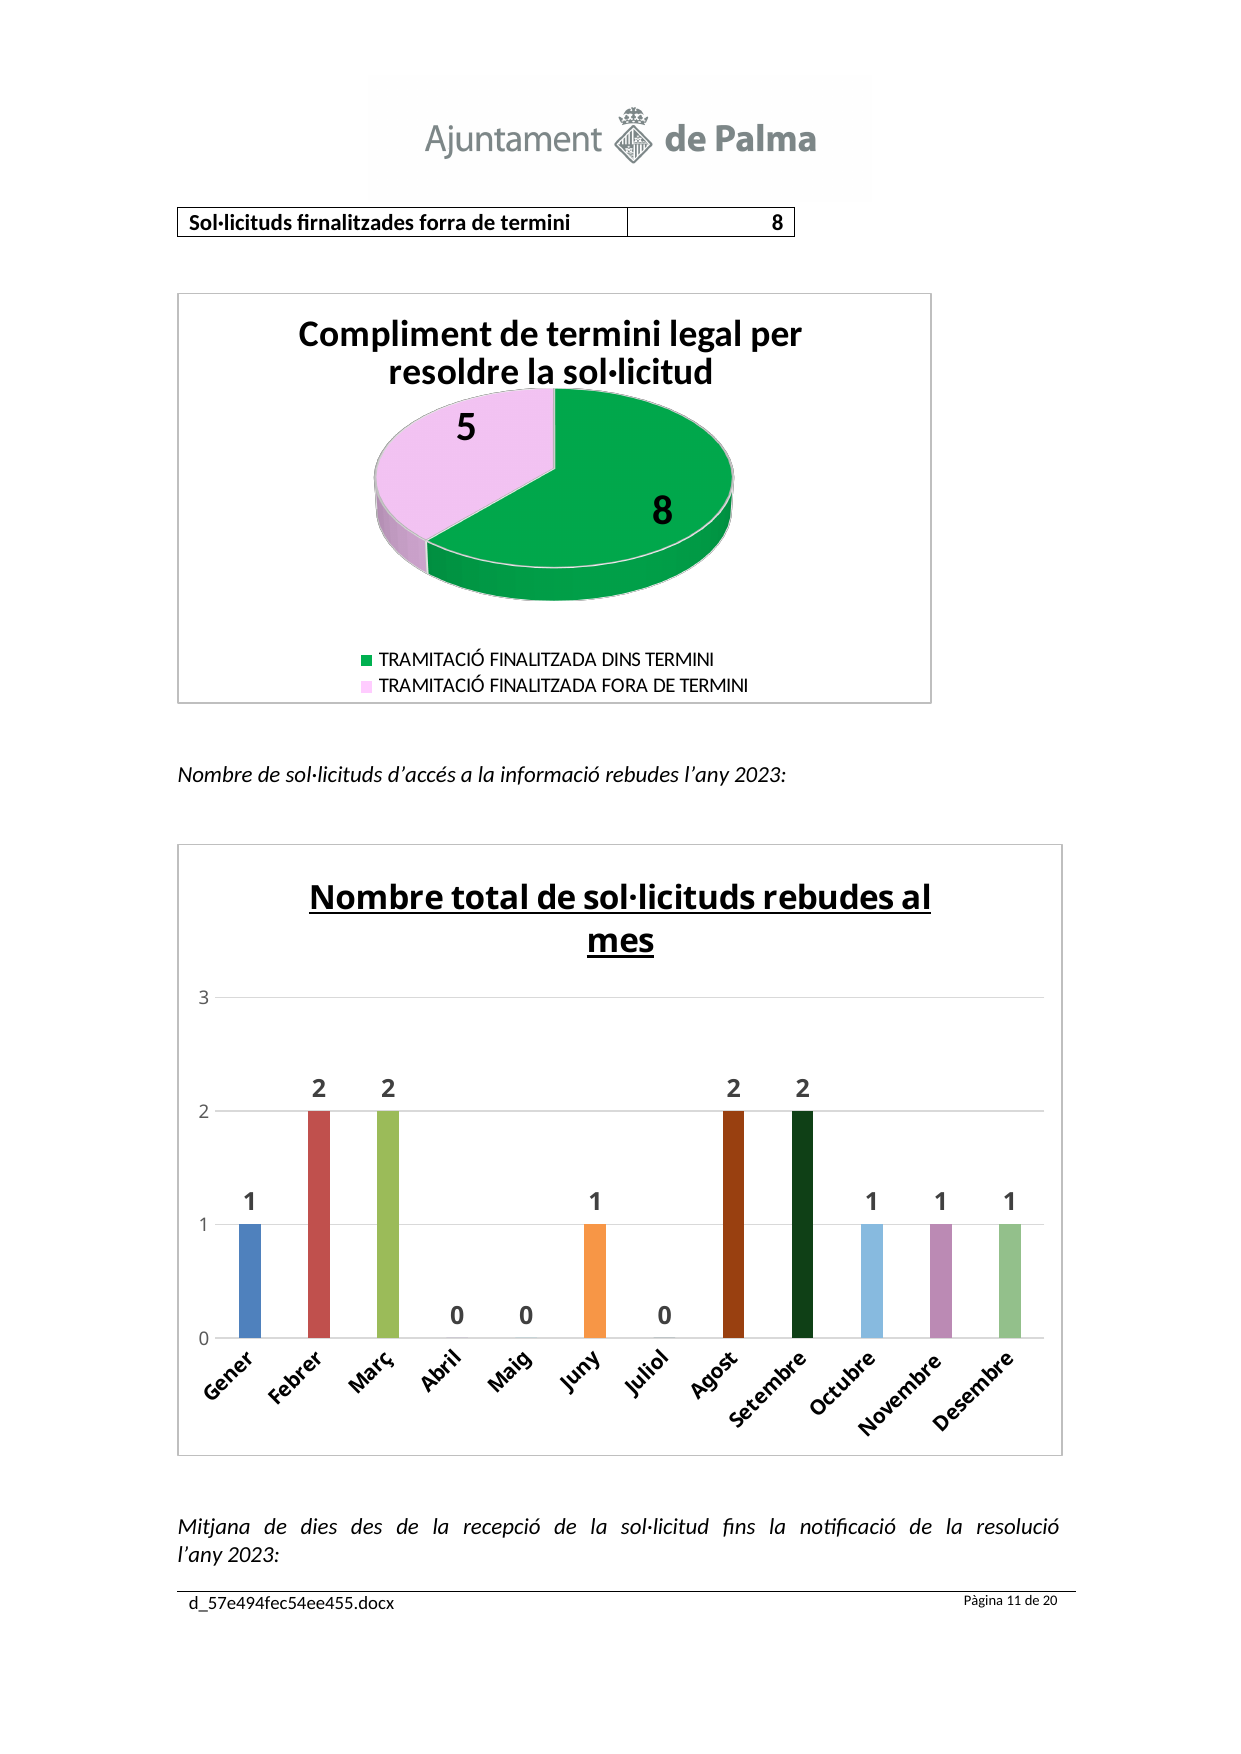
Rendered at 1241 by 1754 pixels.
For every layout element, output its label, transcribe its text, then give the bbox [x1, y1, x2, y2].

table_cell 8 [628, 208, 794, 236]
table_cell Sol·licituds firnalitzades forra de termini [178, 208, 627, 236]
text Mitjana de dies des de la recepció de la sol·licitud fins la notificació de la resolució l’any 2023: [177, 1512, 1063, 1568]
text Nombre de sol·licituds d’accés a la informació rebudes l’any 2023: [177, 760, 1063, 788]
picture [367, 75, 873, 202]
